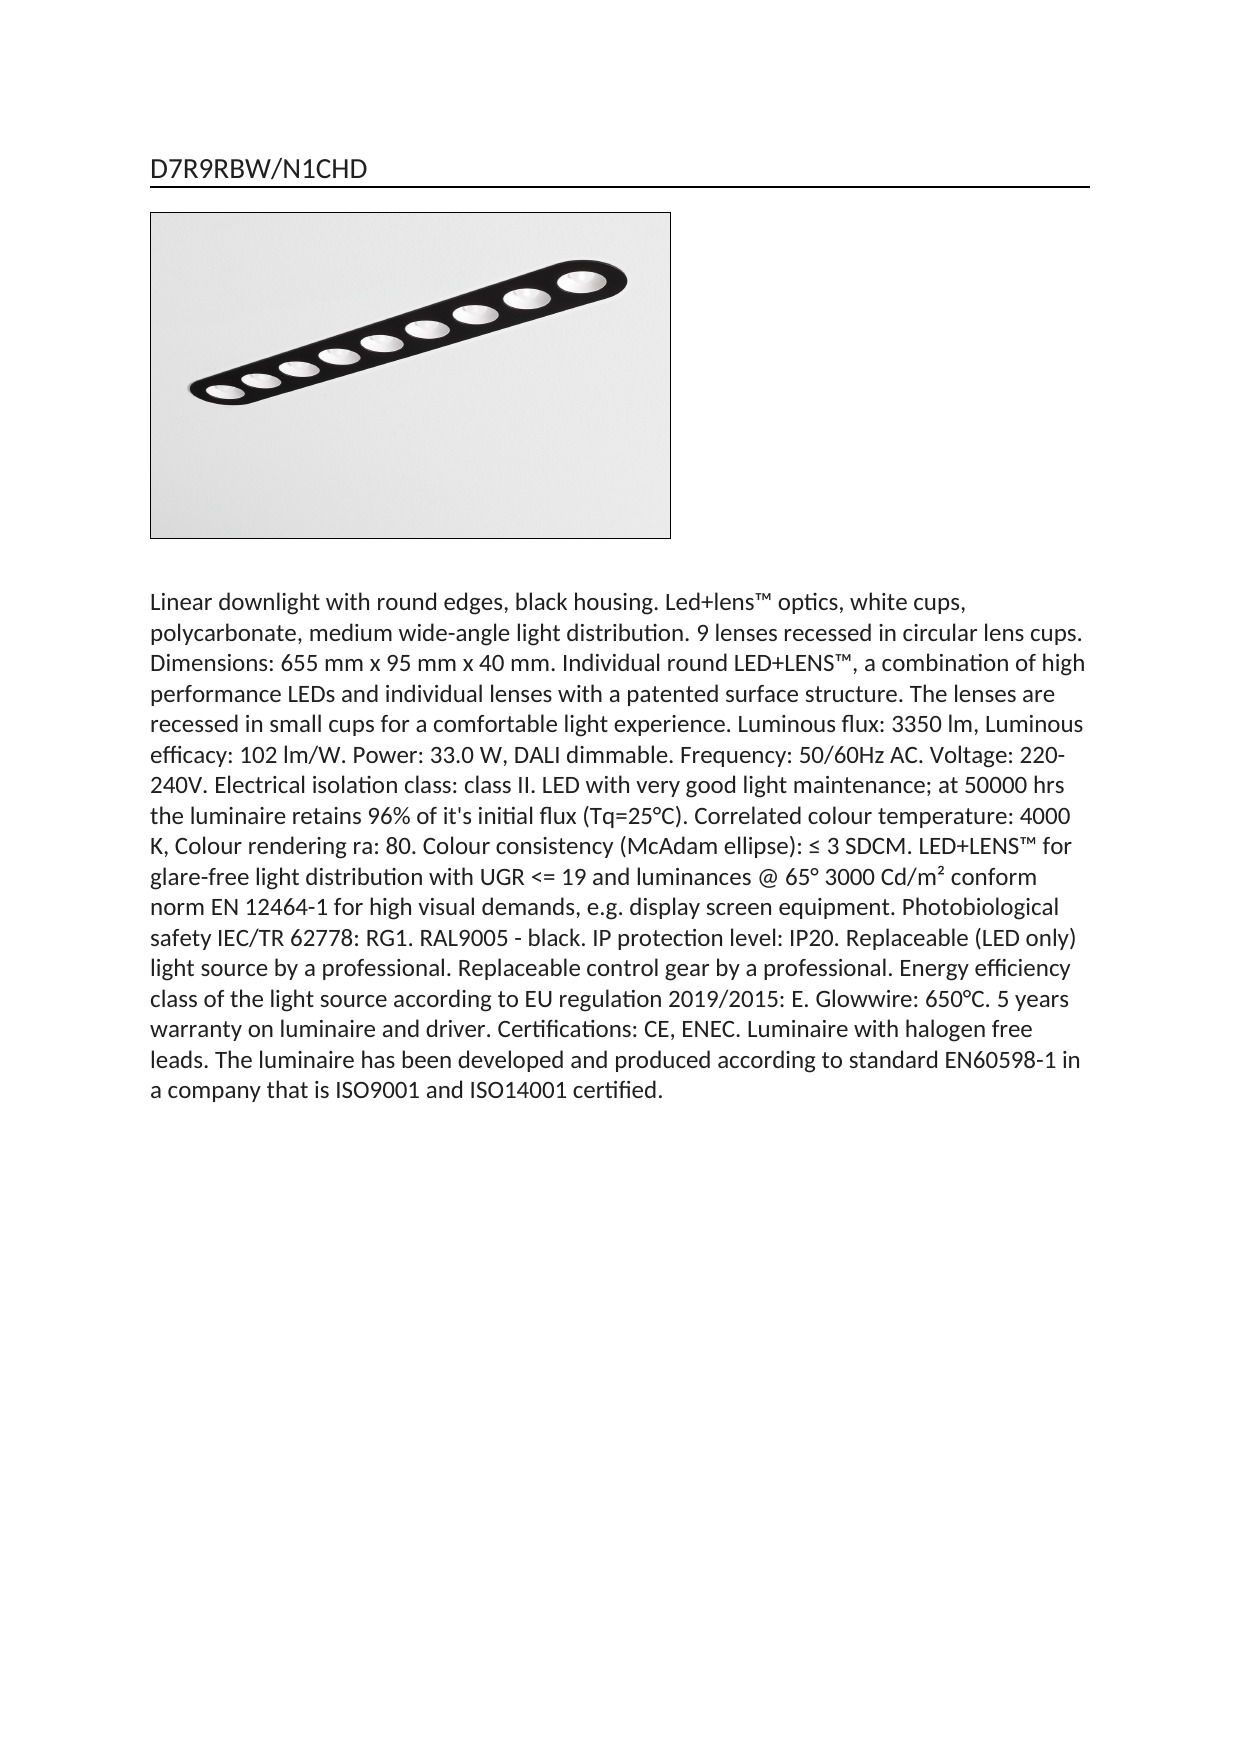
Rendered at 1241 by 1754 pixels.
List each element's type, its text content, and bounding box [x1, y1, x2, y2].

text D7R9RBW/N1CHD [150, 150, 1090, 186]
text Linear downlight with round edges, black housing. Led+lens™ optics, white cups, polycarbonate, medium wide-angle light distribution. 9 lenses recessed in circular lens cups. Dimensions: 655 mm x 95 mm x 40 mm. Individual round LED+LENS™, a combination of high performance LEDs and individual lenses with a patented surface structure. The lenses are recessed in small cups for a comfortable light experience. Luminous flux: 3350 lm, Luminous efficacy: 102 lm/W. Power: 33.0 W, DALI dimmable. Frequency: 50/60Hz AC. Voltage: 220-240V. Electrical isolation class: class II. LED with very good light maintenance; at 50000 hrs the luminaire retains 96% of it's initial flux (Tq=25°C). Correlated colour temperature: 4000 K, Colour rendering ra: 80. Colour consistency (McAdam ellipse): ≤ 3 SDCM. LED+LENS™ for glare-free light distribution with UGR <= 19 and luminances @ 65° 3000 Cd/m² conform norm EN 12464-1 for high visual demands, e.g. display screen equipment. Photobiological safety IEC/TR 62778: RG1. RAL9005 - black. IP protection level: IP20. Replaceable (LED only) light source by a professional. Replaceable control gear by a professional. Energy efficiency class of the light source according to EU regulation 2019/2015: E. Glowwire: 650°C. 5 years warranty on luminaire and driver. Certifications: CE, ENEC. Luminaire with halogen free leads. The luminaire has been developed and produced according to standard EN60598-1 in a company that is ISO9001 and ISO14001 certified. [150, 586, 1090, 1105]
picture [151, 213, 670, 538]
